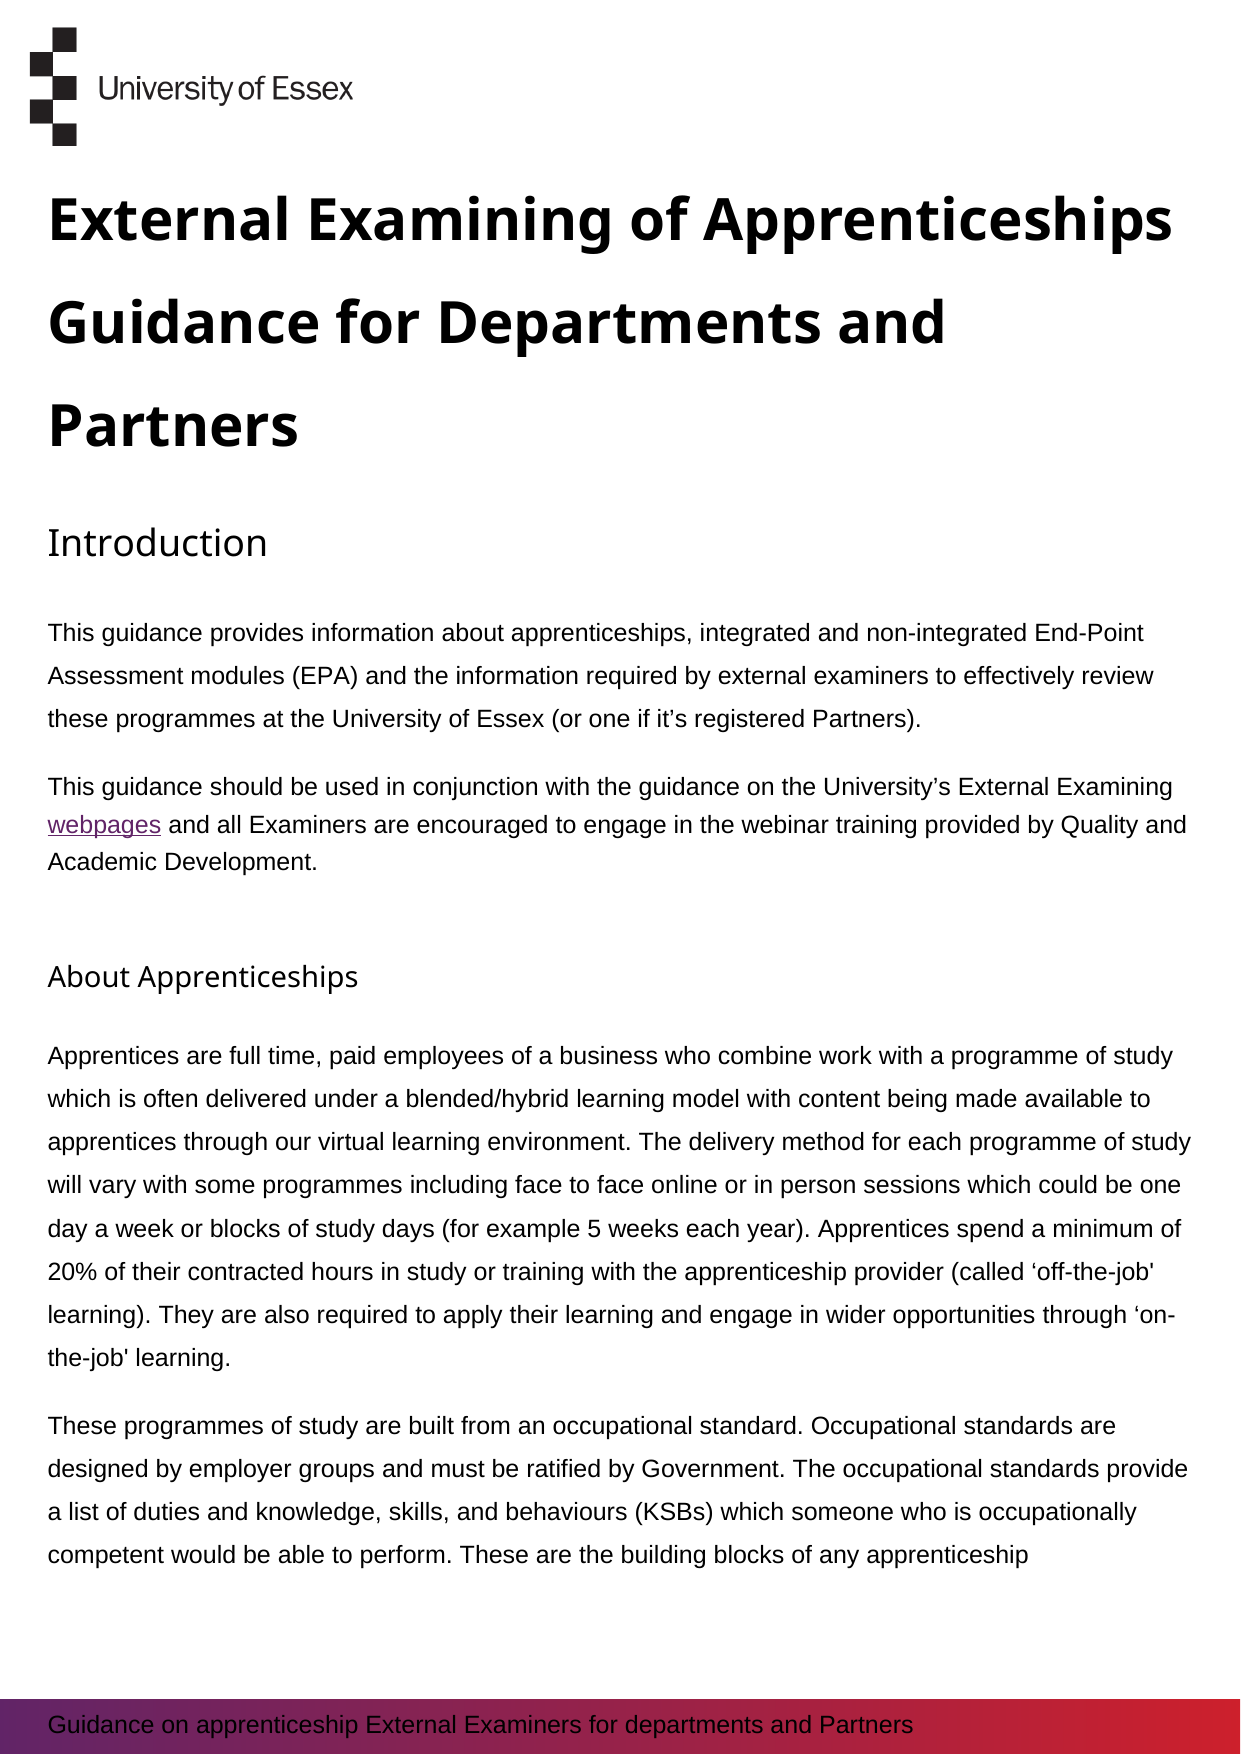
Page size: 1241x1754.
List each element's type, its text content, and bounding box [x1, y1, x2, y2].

subtitle About Apprenticeships [47, 957, 1193, 996]
title External Examining of Apprenticeships Guidance for Departments and Partners [47, 178, 1193, 463]
text This guidance provides information about apprenticeships, integrated and non-integrated End-Point Assessment modules (EPA) and the information required by external examiners to effectively review these programmes at the University of Essex (or one if it’s registered Partners). [47, 618, 1193, 733]
text Apprentices are full time, paid employees of a business who combine work with a programme of study which is often delivered under a blended/hybrid learning model with content being made available to apprentices through our virtual learning environment. The delivery method for each programme of study will vary with some programmes including face to face online or in person sessions which could be one day a week or blocks of study days (for example 5 weeks each year). Apprentices spend a minimum of 20% of their contracted hours in study or training with the apprenticeship provider (called ‘off-the-job' learning). They are also required to apply their learning and engage in wider opportunities through ‘on-the-job' learning. [47, 1041, 1193, 1372]
text These programmes of study are built from an occupational standard. Occupational standards are designed by employer groups and must be ratified by Government. The occupational standards provide a list of duties and knowledge, skills, and behaviours (KSBs) which someone who is occupationally competent would be able to perform. These are the building blocks of any apprenticeship [47, 1411, 1193, 1569]
subtitle Introduction [47, 516, 1193, 567]
text This guidance should be used in conjunction with the guidance on the University’s External Examining webpages and all Examiners are encouraged to engage in the webinar training provided by Quality and Academic Development. [47, 772, 1193, 876]
